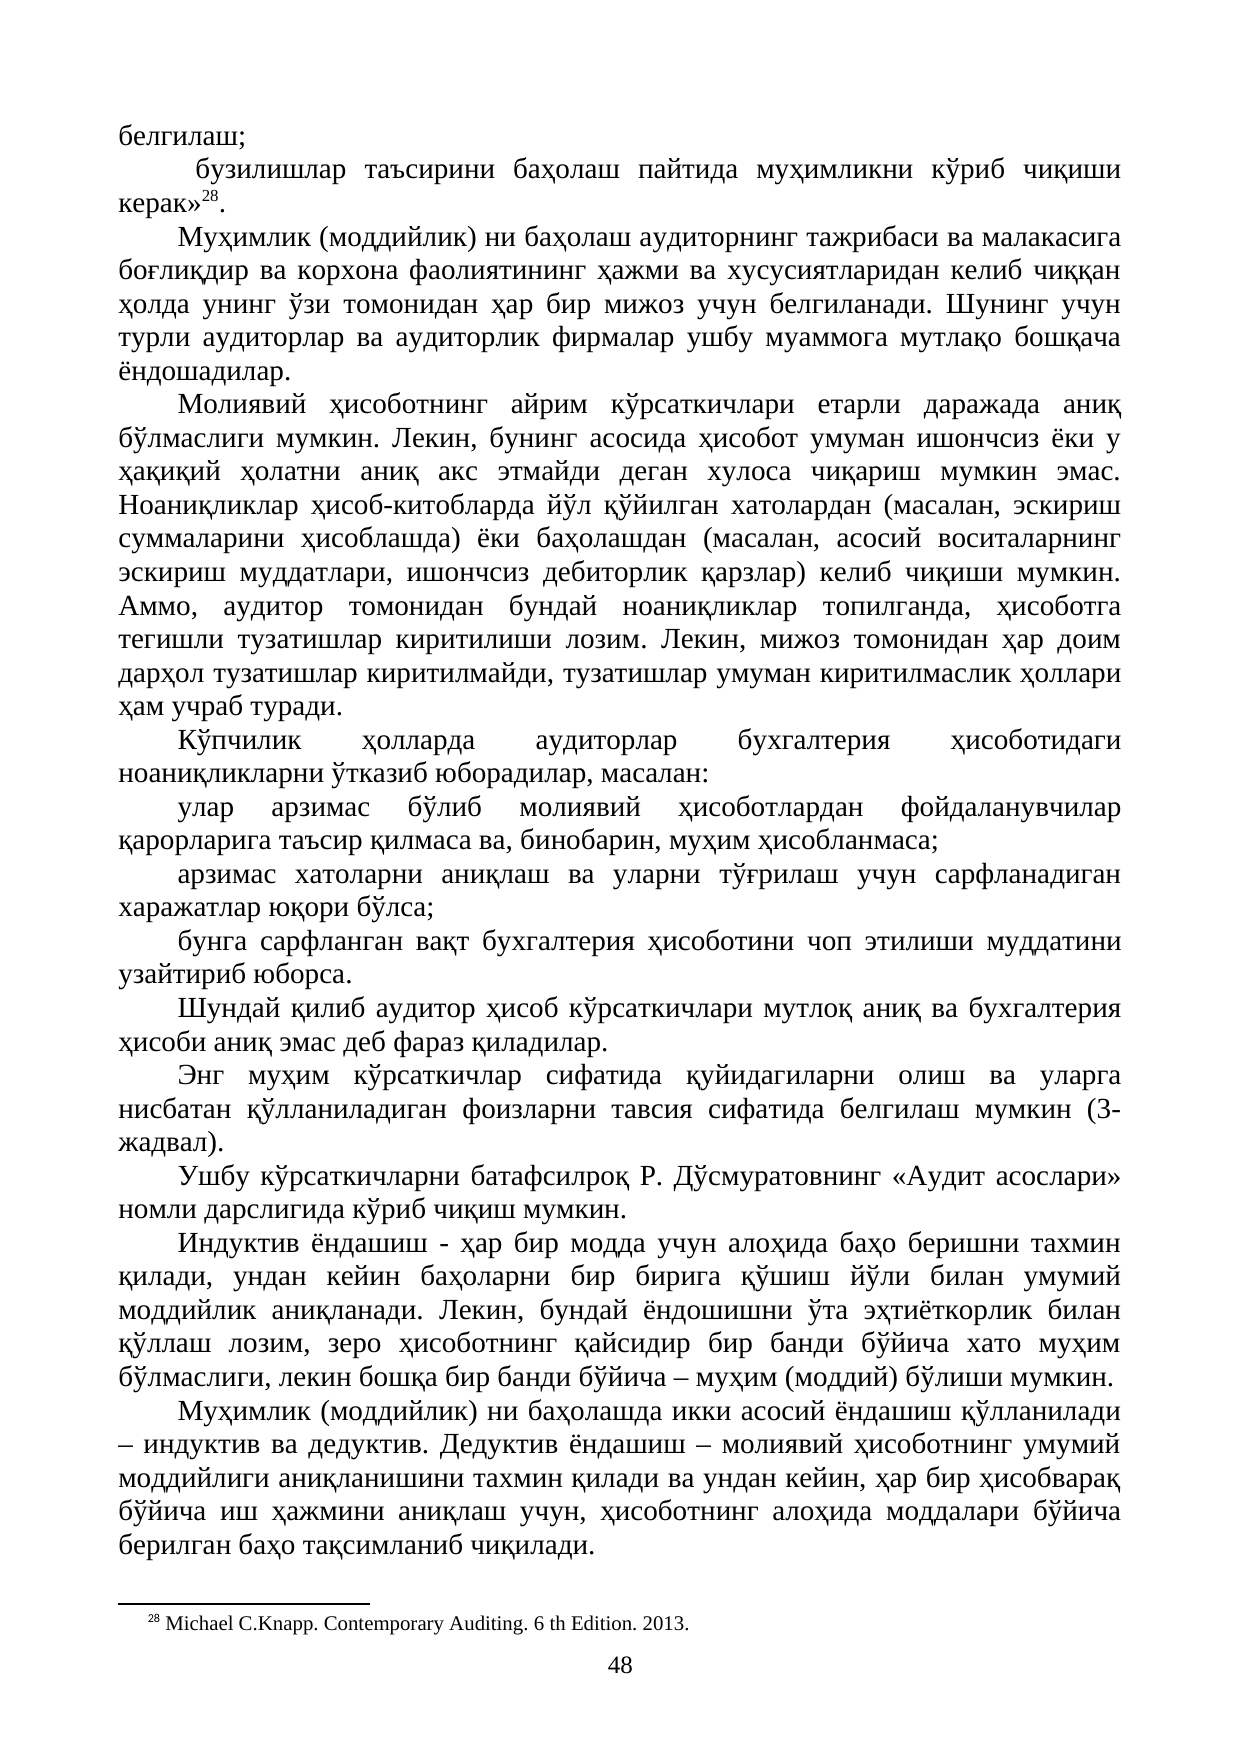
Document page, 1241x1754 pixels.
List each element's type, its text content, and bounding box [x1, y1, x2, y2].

text Индуктив ёндашиш - ҳар бир модда учун алоҳида баҳо беришни тахмин қилади, ундан кейин баҳоларни бир бирига қўшиш йўли билан умумий моддийлик аниқланади. Лекин, бундай ёндошишни ўта эҳтиёткорлик билан қўллаш лозим, зеро ҳисоботнинг қайсидир бир банди бўйича хато муҳим бўлмаслиги, лекин бошқа бир банди бўйича – муҳим (моддий) бўлиши мумкин. [118, 1225, 1122, 1393]
text Муҳимлик (моддийлик) ни баҳолаш аудиторнинг тажрибаси ва малакасига боғлиқдир ва корхона фаолиятининг ҳажми ва хусусиятларидан келиб чиққан ҳолда унинг ўзи томонидан ҳар бир мижоз учун белгиланади. Шунинг учун турли аудиторлар ва аудиторлик фирмалар ушбу муаммога мутлақо бошқача ёндошадилар. [118, 219, 1122, 386]
text Молиявий ҳисоботнинг айрим кўрсаткичлари етарли даражада аниқ бўлмаслиги мумкин. Лекин, бунинг асосида ҳисобот умуман ишончсиз ёки у ҳақиқий ҳолатни аниқ акс этмайди деган хулоса чиқариш мумкин эмас. Ноаниқликлар ҳисоб-китобларда йўл қўйилган хатолардан (масалан, эскириш суммаларини ҳисоблашда) ёки баҳолашдан (масалан, асосий воситаларнинг эскириш муддатлари, ишончсиз дебиторлик қарзлар) келиб чиқиши мумкин. Аммо, аудитор томонидан бундай ноаниқликлар топилганда, ҳисоботга тегишли тузатишлар киритилиши лозим. Лекин, мижоз томонидан ҳар доим дарҳол тузатишлар киритилмайди, тузатишлар умуман киритилмаслик ҳоллари ҳам учраб туради. [118, 386, 1122, 722]
text Энг муҳим кўрсаткичлар сифатида қуйидагиларни олиш ва уларга нисбатан қўлланиладиган фоизларни тавсия сифатида белгилаш мумкин (3-жадвал). [118, 1057, 1122, 1158]
text Муҳимлик (моддийлик) ни баҳолашда икки асосий ёндашиш қўлланилади – индуктив ва дедуктив. Дедуктив ёндашиш – молиявий ҳисоботнинг умумий моддийлиги аниқланишини тахмин қилади ва ундан кейин, ҳар бир ҳисобварақ бўйича иш ҳажмини аниқлаш учун, ҳисоботнинг алоҳида моддалари бўйича берилган баҳо тақсимланиб чиқилади. [118, 1393, 1122, 1560]
text бунга сарфланган вақт бухгалтерия ҳисоботини чоп этилиши муддатини узайтириб юборса. [118, 923, 1122, 990]
text Кўпчилик ҳолларда аудиторлар бухгалтерия ҳисоботидаги ноаниқликларни ўтказиб юборадилар, масалан: [118, 722, 1122, 789]
text бузилишлар таъсирини баҳолаш пайтида муҳимликни кўриб чиқиши керак». [118, 152, 1122, 219]
text арзимас хатоларни аниқлаш ва уларни тўғрилаш учун сарфланадиган харажатлар юқори бўлса; [118, 856, 1122, 923]
text Шундай қилиб аудитор ҳисоб кўрсаткичлари мутлоқ аниқ ва бухгалтерия ҳисоби аниқ эмас деб фараз қиладилар. [118, 990, 1122, 1057]
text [118, 118, 1122, 152]
text улар арзимас бўлиб молиявий ҳисоботлардан фойдаланувчилар қарорларига таъсир қилмаса ва, бинобарин, муҳим ҳисобланмаса; [118, 789, 1122, 856]
text Ушбу кўрсаткичларни батафсилроқ Р. Дўсмуратовнинг «Аудит асослари» номли дарслигида кўриб чиқиш мумкин. [118, 1158, 1122, 1225]
